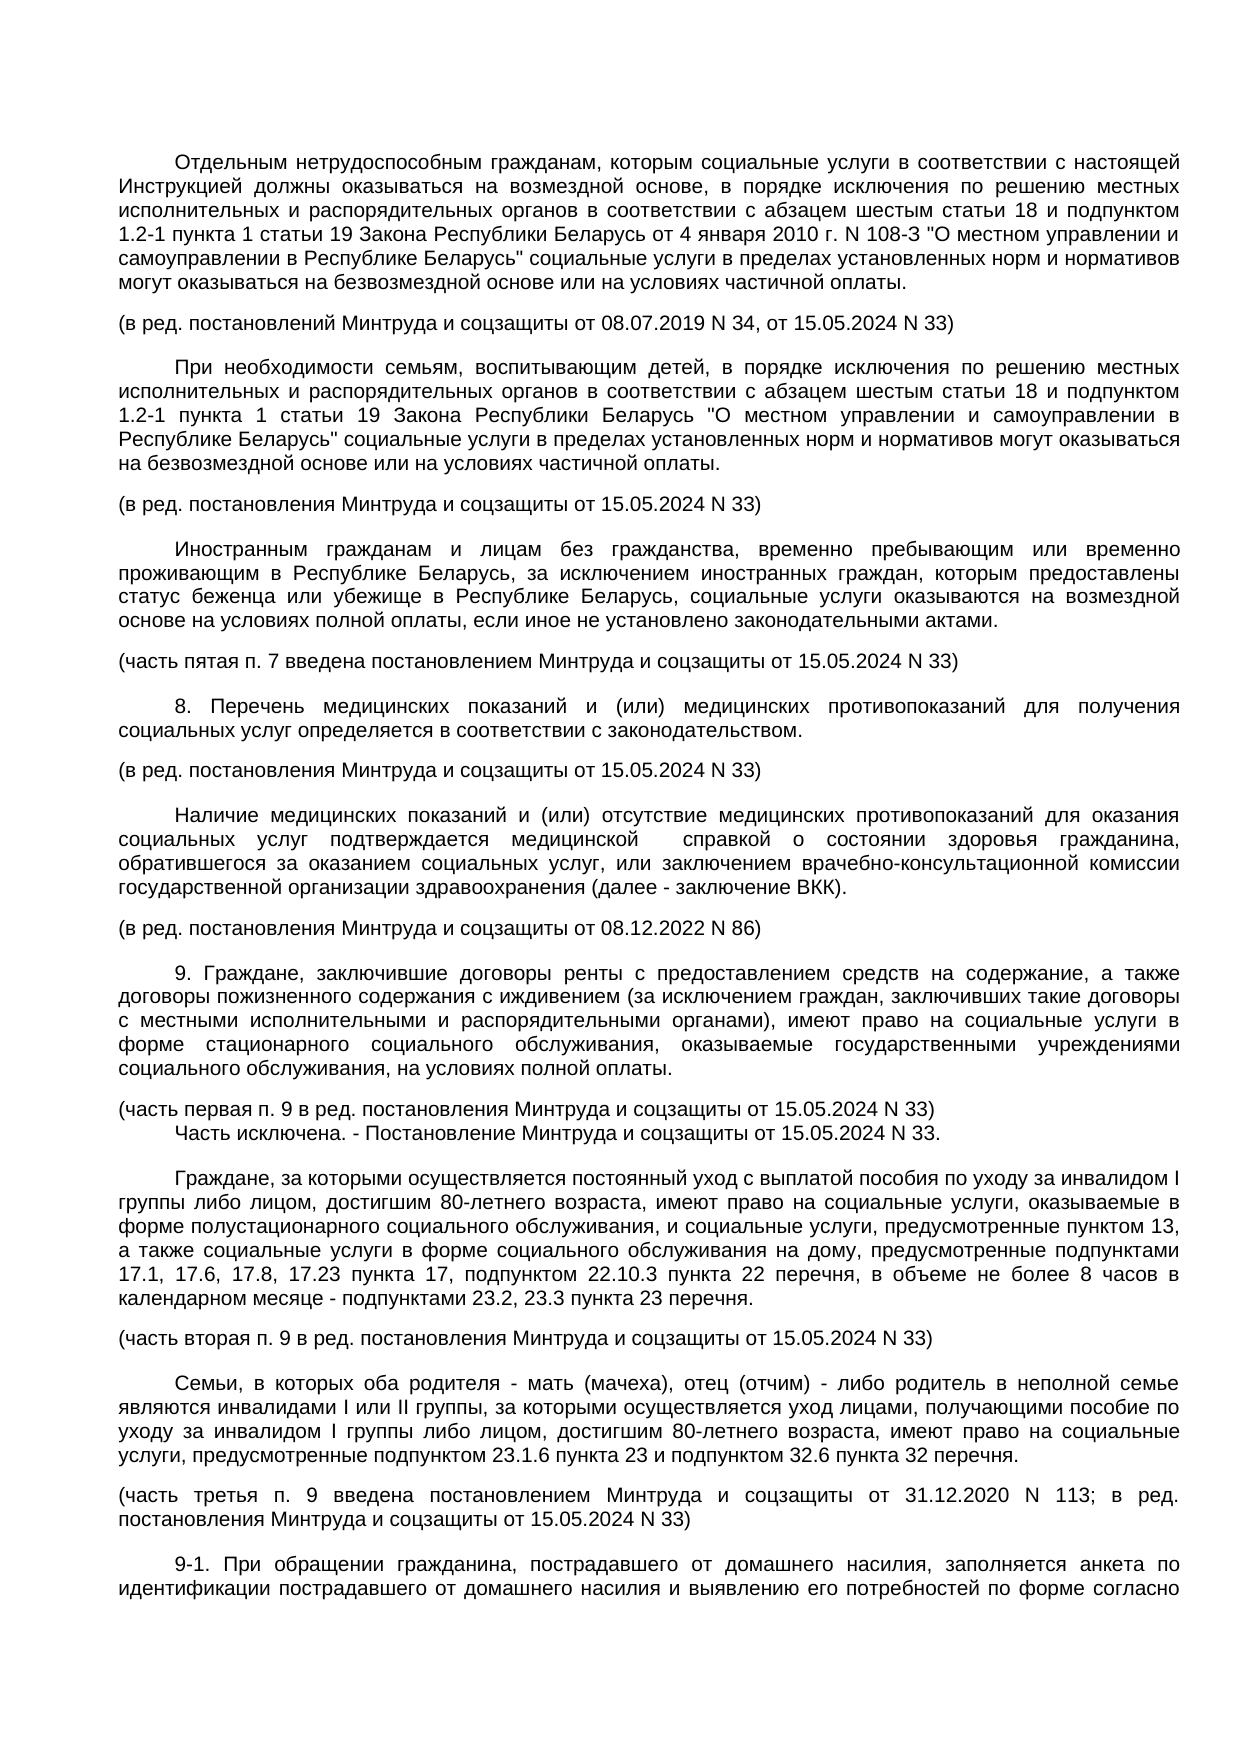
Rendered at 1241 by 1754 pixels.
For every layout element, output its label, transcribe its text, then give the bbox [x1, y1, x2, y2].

text 9. Граждане, заключившие договоры ренты с предоставлением средств на содержание, а также договоры пожизненного содержания с иждивением (за исключением граждан, заключивших такие договоры с местными исполнительными и распорядительными органами), имеют право на социальные услуги в форме стационарного социального обслуживания, оказываемые государственными учреждениями социального обслуживания, на условиях полной оплаты. [118, 960, 1181, 1080]
text (в ред. постановления Минтруда и соцзащиты от 15.05.2024 N 33) [118, 758, 1181, 782]
text Наличие медицинских показаний и (или) отсутствие медицинских противопоказаний для оказания социальных услуг подтверждается медицинской справкой о состоянии здоровья гражданина, обратившегося за оказанием социальных услуг, или заключением врачебно-консультационной комиссии государственной организации здравоохранения (далее - заключение ВКК). [118, 803, 1181, 899]
text 8. Перечень медицинских показаний и (или) медицинских противопоказаний для получения социальных услуг определяется в соответствии с законодательством. [118, 694, 1181, 742]
text Семьи, в которых оба родителя - мать (мачеха), отец (отчим) - либо родитель в неполной семье являются инвалидами I или II группы, за которыми осуществляется уход лицами, получающими пособие по уходу за инвалидом I группы либо лицом, достигшим 80-летнего возраста, имеют право на социальные услуги, предусмотренные подпунктом 23.1.6 пункта 23 и подпунктом 32.6 пункта 32 перечня. [118, 1371, 1181, 1467]
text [118, 1552, 1181, 1600]
text Часть исключена. - Постановление Минтруда и соцзащиты от 15.05.2024 N 33. [118, 1121, 1181, 1145]
text (часть вторая п. 9 в ред. постановления Минтруда и соцзащиты от 15.05.2024 N 33) [118, 1326, 1181, 1350]
text Отдельным нетрудоспособным гражданам, которым социальные услуги в соответствии с настоящей Инструкцией должны оказываться на возмездной основе, в порядке исключения по решению местных исполнительных и распорядительных органов в соответствии с абзацем шестым статьи 18 и подпунктом 1.2-1 пункта 1 статьи 19 Закона Республики Беларусь от 4 января 2010 г. N 108-З "О местном управлении и самоуправлении в Республике Беларусь" социальные услуги в пределах установленных норм и нормативов могут оказываться на безвозмездной основе или на условиях частичной оплаты. [118, 150, 1181, 294]
text (часть первая п. 9 в ред. постановления Минтруда и соцзащиты от 15.05.2024 N 33) [118, 1097, 1181, 1121]
text (в ред. постановления Минтруда и соцзащиты от 15.05.2024 N 33) [118, 492, 1181, 516]
text (часть третья п. 9 введена постановлением Минтруда и соцзащиты от 31.12.2020 N 113; в ред. постановления Минтруда и соцзащиты от 15.05.2024 N 33) [118, 1483, 1181, 1531]
text Граждане, за которыми осуществляется постоянный уход с выплатой пособия по уходу за инвалидом I группы либо лицом, достигшим 80-летнего возраста, имеют право на социальные услуги, оказываемые в форме полустационарного социального обслуживания, и социальные услуги, предусмотренные пунктом 13, а также социальные услуги в форме социального обслуживания на дому, предусмотренные подпунктами 17.1, 17.6, 17.8, 17.23 пункта 17, подпунктом 22.10.3 пункта 22 перечня, в объеме не более 8 часов в календарном месяце - подпунктами 23.2, 23.3 пункта 23 перечня. [118, 1166, 1181, 1309]
text (в ред. постановления Минтруда и соцзащиты от 08.12.2022 N 86) [118, 916, 1181, 939]
text (в ред. постановлений Минтруда и соцзащиты от 08.07.2019 N 34, от 15.05.2024 N 33) [118, 310, 1181, 334]
text (часть пятая п. 7 введена постановлением Минтруда и соцзащиты от 15.05.2024 N 33) [118, 649, 1181, 673]
text При необходимости семьям, воспитывающим детей, в порядке исключения по решению местных исполнительных и распорядительных органов в соответствии с абзацем шестым статьи 18 и подпунктом 1.2-1 пункта 1 статьи 19 Закона Республики Беларусь "О местном управлении и самоуправлении в Республике Беларусь" социальные услуги в пределах установленных норм и нормативов могут оказываться на безвозмездной основе или на условиях частичной оплаты. [118, 355, 1181, 475]
text Иностранным гражданам и лицам без гражданства, временно пребывающим или временно проживающим в Республике Беларусь, за исключением иностранных граждан, которым предоставлены статус беженца или убежище в Республике Беларусь, социальные услуги оказываются на возмездной основе на условиях полной оплаты, если иное не установлено законодательными актами. [118, 536, 1181, 632]
